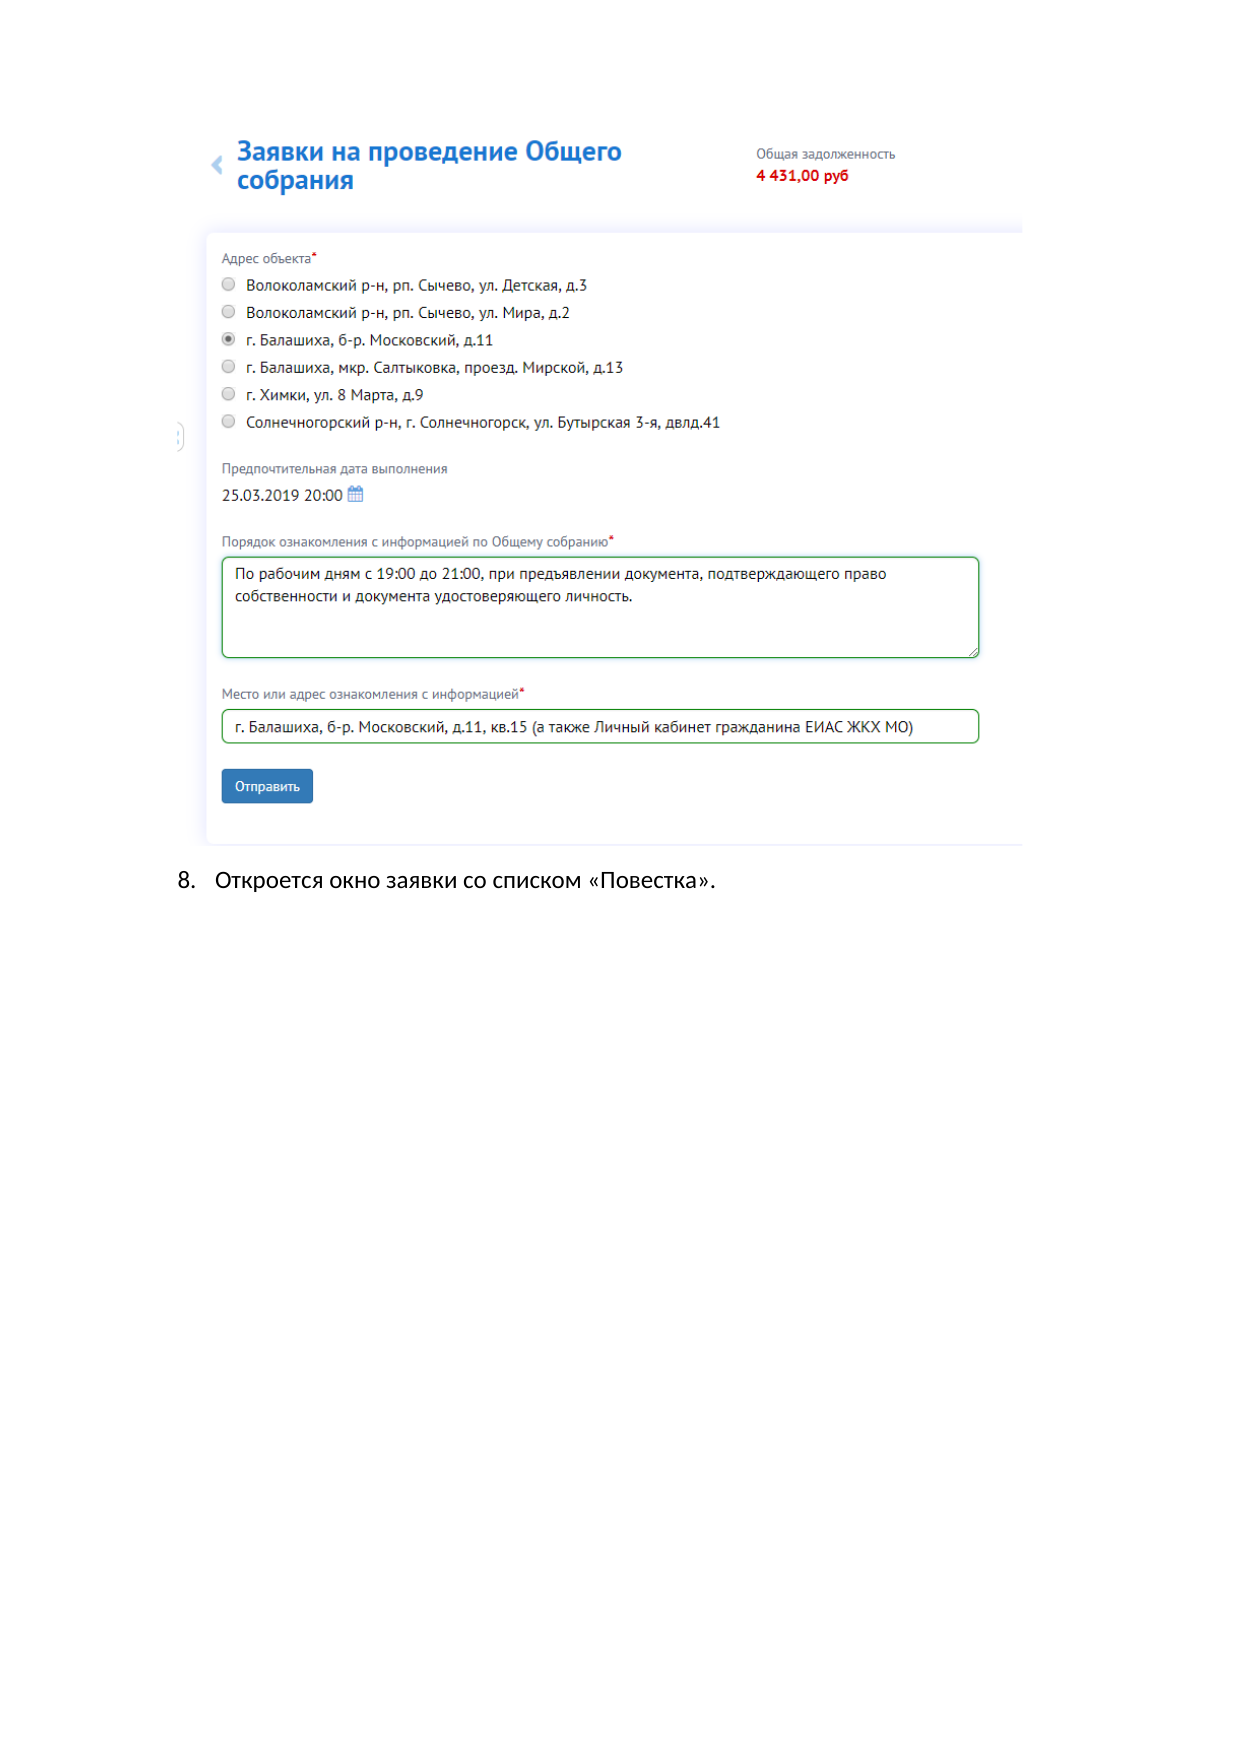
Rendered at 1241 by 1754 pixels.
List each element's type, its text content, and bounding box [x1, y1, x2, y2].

picture [177, 118, 1023, 846]
list Откроется окно заявки со списком «Повестка». [177, 864, 1152, 895]
